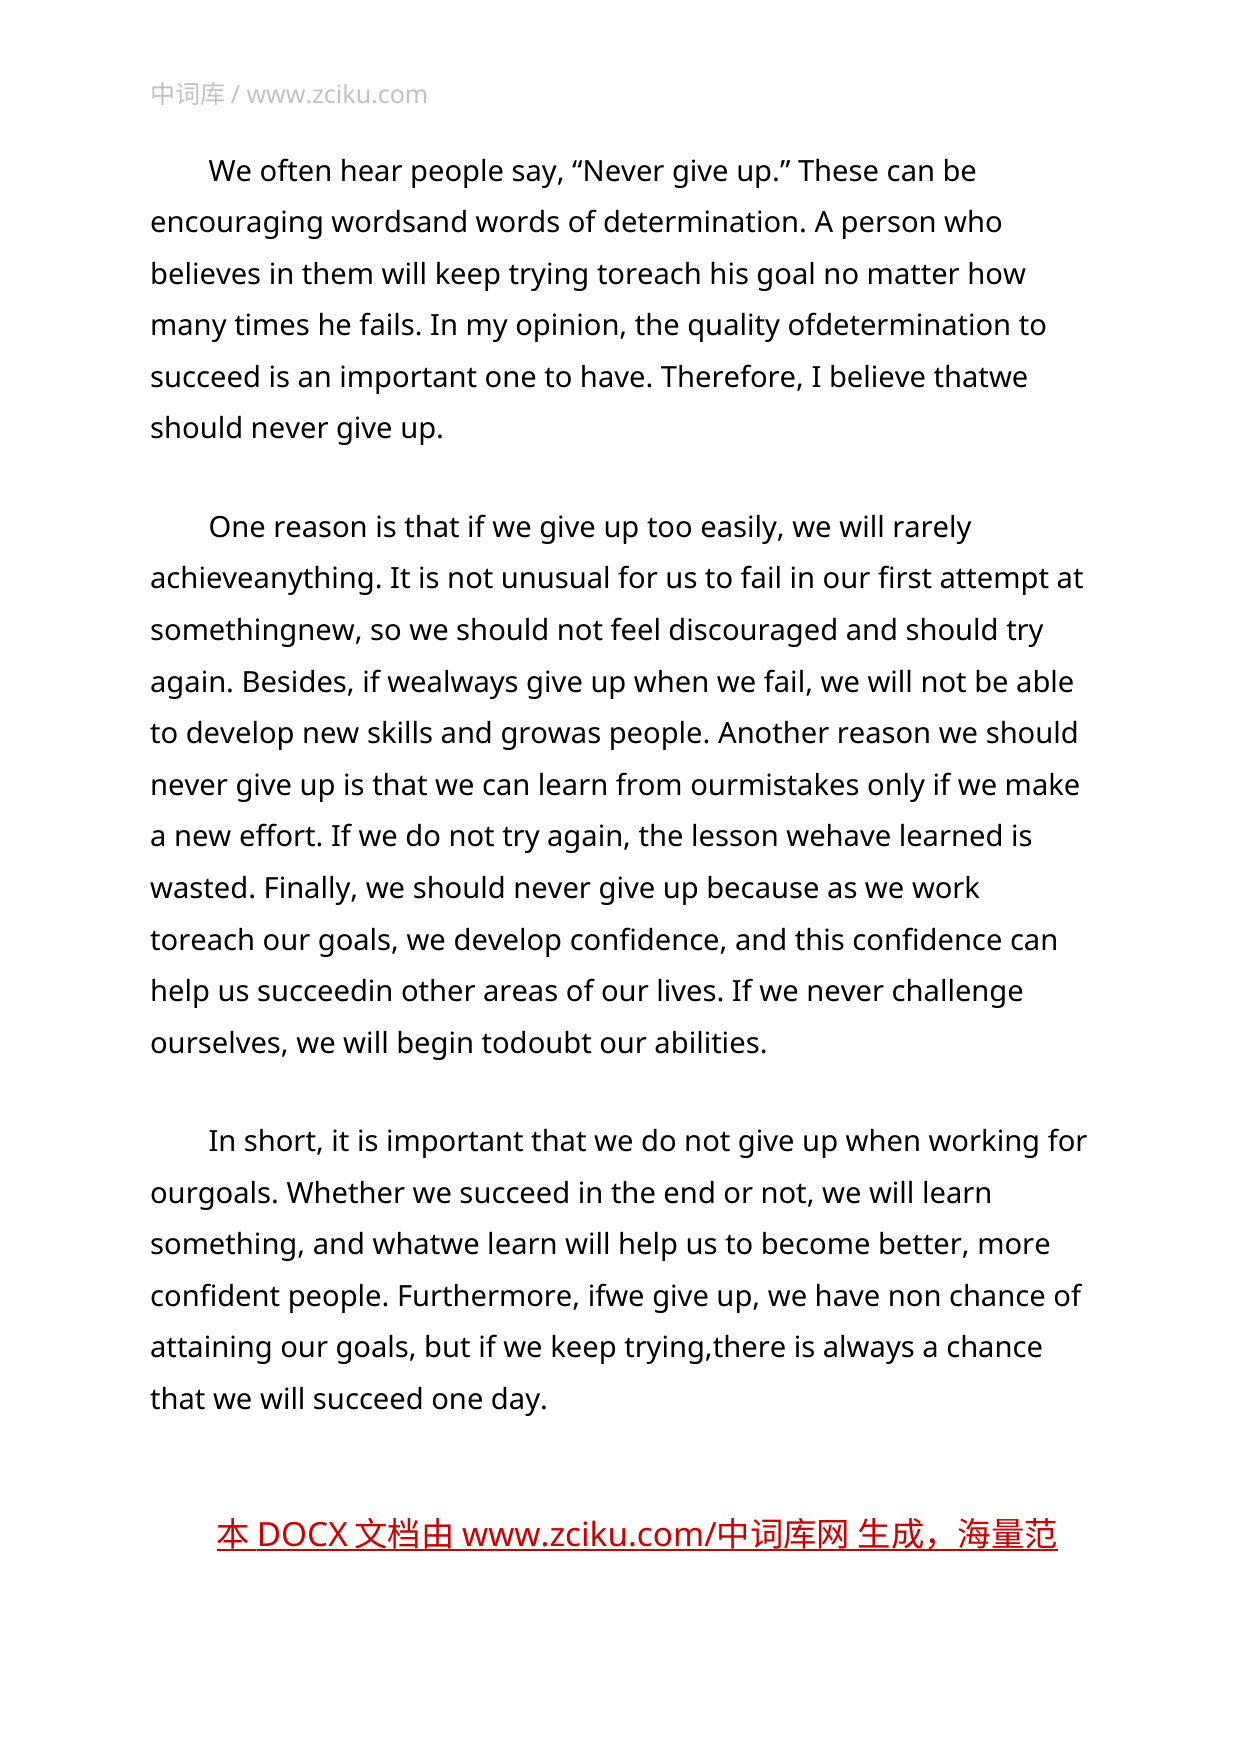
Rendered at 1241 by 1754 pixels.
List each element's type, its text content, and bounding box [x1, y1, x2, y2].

text One reason is that if we give up too easily, we will rarely achieveanything. It is not unusual for us to fail in our first attempt at somethingnew, so we should not feel discouraged and should try again. Besides, if wealways give up when we fail, we will not be able to develop new skills and growas people. Another reason we should never give up is that we can learn from ourmistakes only if we make a new effort. If we do not try again, the lesson wehave learned is wasted. Finally, we should never give up because as we work toreach our goals, we develop confidence, and this confidence can help us succeedin other areas of our lives. If we never challenge ourselves, we will begin todoubt our abilities. [150, 506, 1090, 1062]
text In short, it is important that we do not give up when working for ourgoals. Whether we succeed in the end or not, we will learn something, and whatwe learn will help us to become better, more confident people. Furthermore, ifwe give up, we have non chance of attaining our goals, but if we keep trying,there is always a chance that we will succeed one day. [150, 1120, 1090, 1418]
text We often hear people say, “Never give up.” These can be encouraging wordsand words of determination. A person who believes in them will keep trying toreach his goal no matter how many times he fails. In my opinion, the quality ofdetermination to succeed is an important one to have. Therefore, I believe thatwe should never give up. [150, 150, 1090, 447]
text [150, 1508, 1090, 1556]
